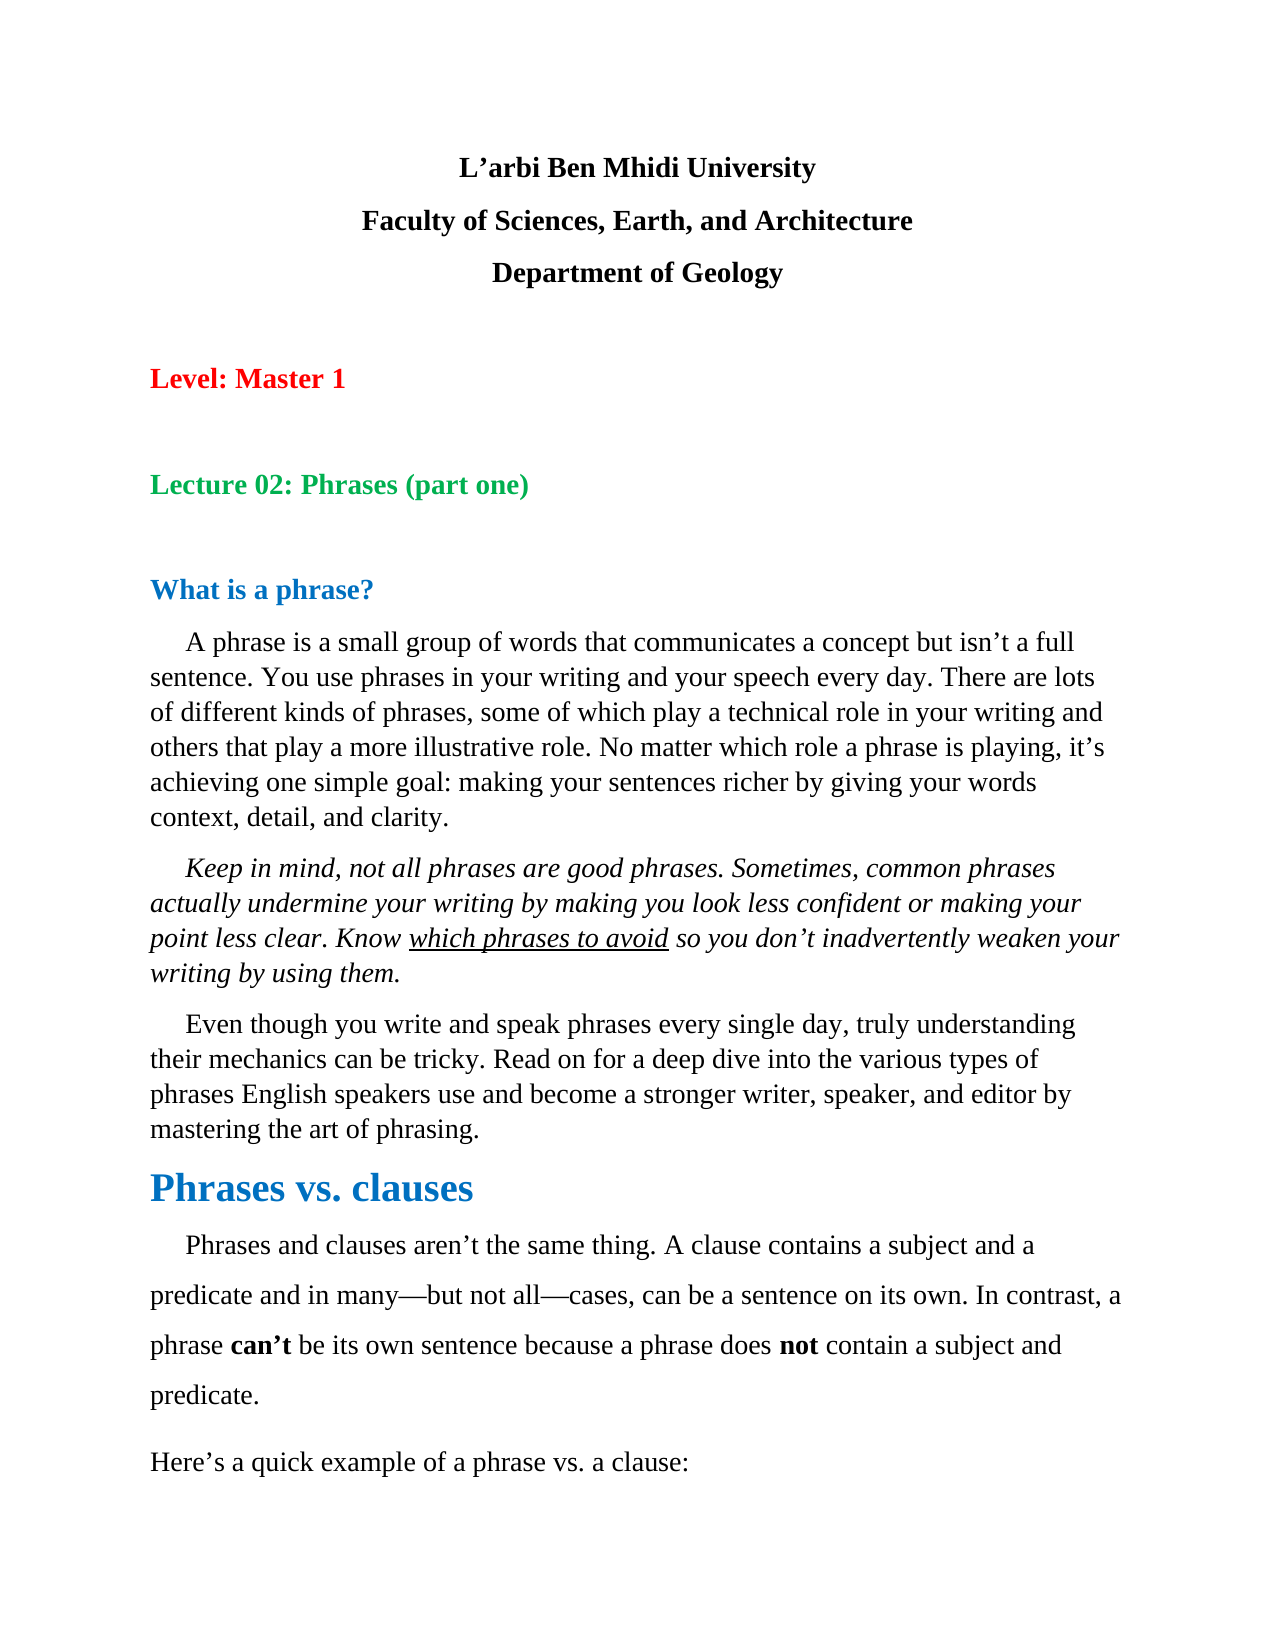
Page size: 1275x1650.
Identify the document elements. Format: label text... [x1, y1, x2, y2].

text Phrases and clauses aren’t the same thing. A clause contains a subject and a predicate and in many—but not all—cases, can be a sentence on its own. In contrast, a phrase can’t be its own sentence because a phrase does not contain a subject and predicate. [150, 1214, 1125, 1414]
text Here’s a quick example of a phrase vs. a clause: [150, 1431, 1125, 1481]
subtitle Phrases vs. clauses [150, 1164, 1125, 1211]
text Faculty of Sciences, Earth, and Architecture [150, 203, 1125, 236]
text Department of Geology [150, 256, 1125, 289]
text Keep in mind, not all phrases are good phrases. Sometimes, common phrases actually undermine your writing by making you look less confident or making your point less clear. Know which phrases to avoid so you don’t inadvertently weaken your writing by using them. [150, 851, 1125, 988]
text A phrase is a small group of words that communicates a concept but isn’t a full sentence. You use phrases in your writing and your speech every day. There are lots of different kinds of phrases, some of which play a technical role in your writing and others that play a more illustrative role. No matter which role a phrase is playing, it’s achieving one simple goal: making your sentences richer by giving your words context, detail, and clarity. [150, 625, 1125, 832]
text L’arbi Ben Mhidi University [150, 150, 1125, 183]
text What is a phrase? [150, 572, 1125, 606]
text Even though you write and speak phrases every single day, truly understanding their mechanics can be tricky. Read on for a deep dive into the various types of phrases English speakers use and become a stronger writer, speaker, and editor by mastering the art of phrasing. [150, 1008, 1125, 1145]
text Level: Master 1 [150, 361, 1125, 395]
text Lecture 02: Phrases (part one) [150, 467, 1125, 500]
